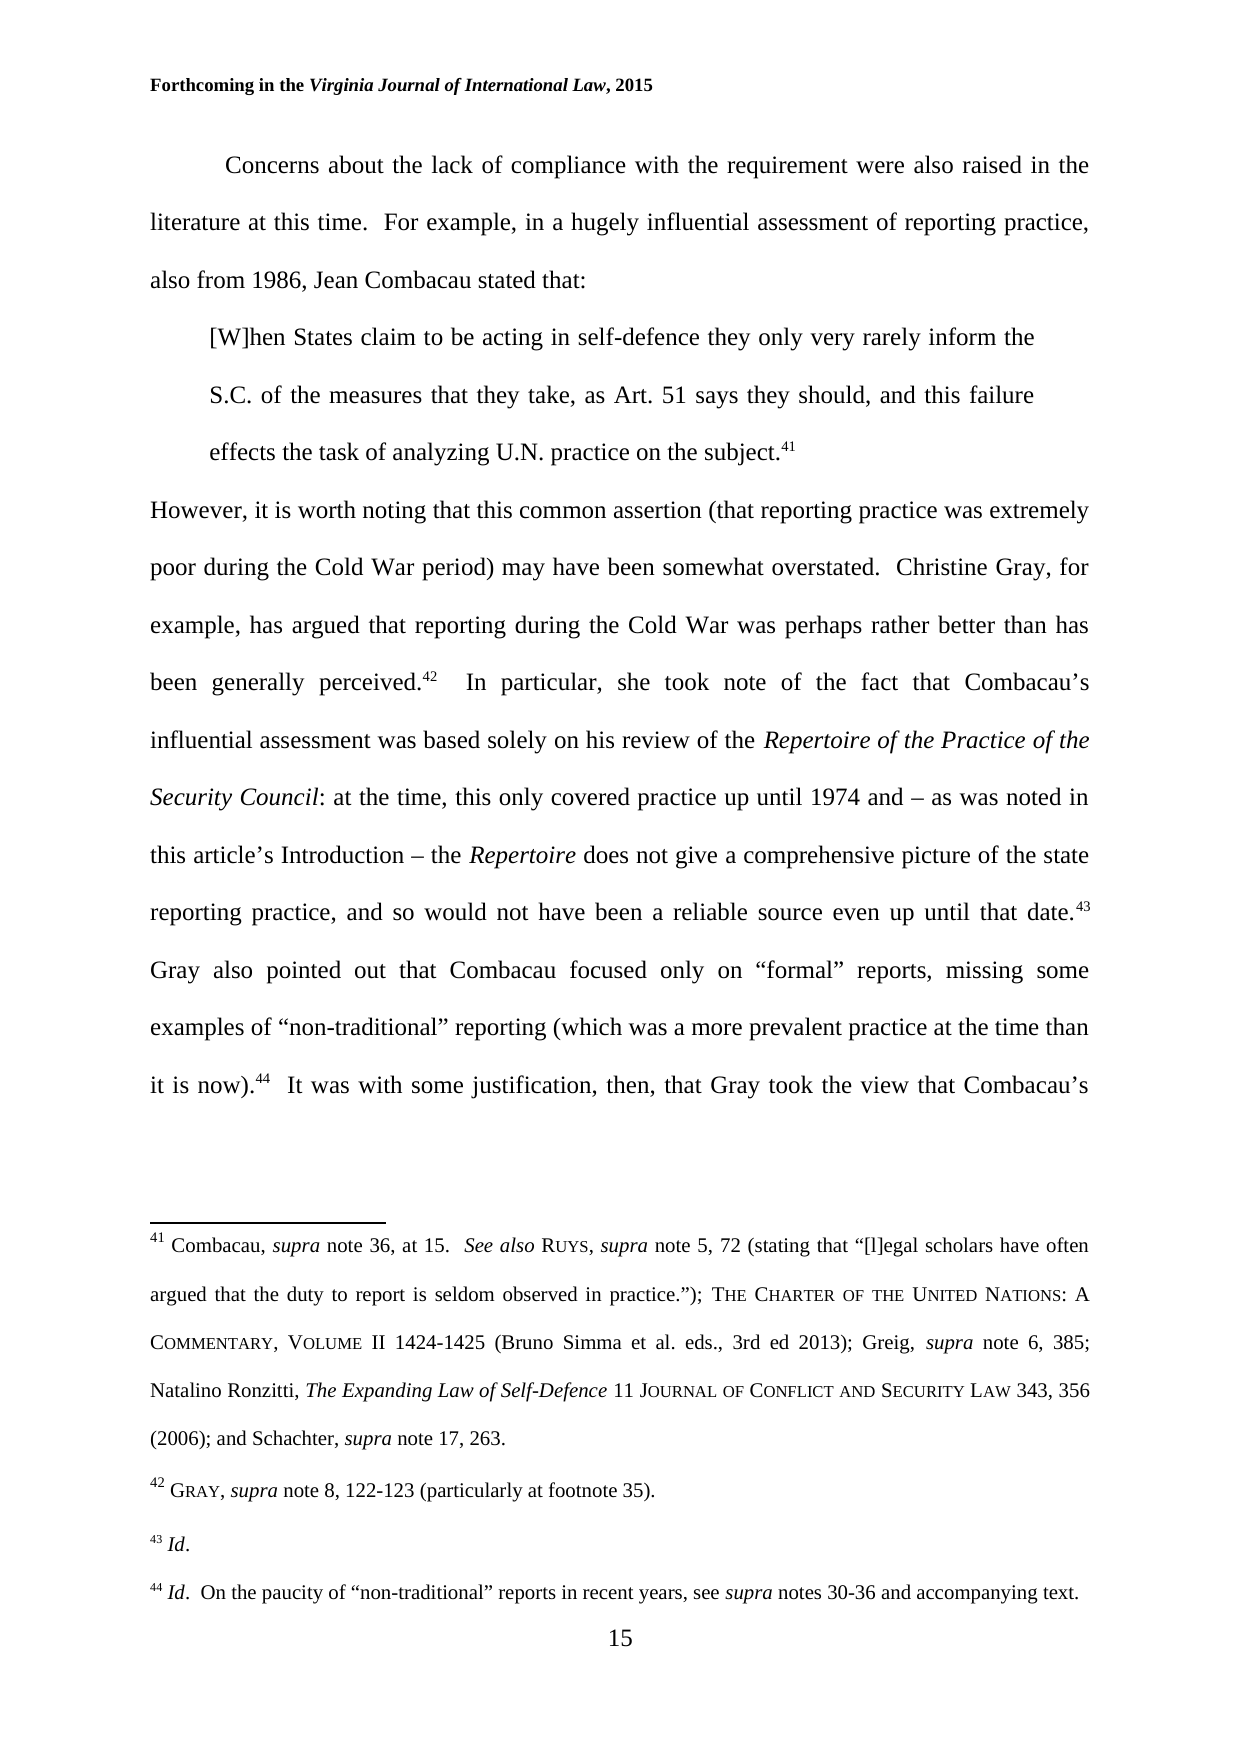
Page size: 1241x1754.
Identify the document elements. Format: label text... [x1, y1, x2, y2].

text [W]hen States claim to be acting in self-defence they only very rarely inform the S.C. of the measures that they take, as Art. 51 says they should, and this failure effects the task of analyzing U.N. practice on the subject. [209, 322, 1036, 466]
text Concerns about the lack of compliance with the requirement were also raised in the literature at this time. For example, in a hugely influential assessment of reporting practice, also from 1986, Jean Combacau stated that: [150, 150, 1090, 294]
text However, it is worth noting that this common assertion (that reporting practice was extremely poor during the Cold War period) may have been somewhat overstated. Christine Gray, for example, has argued that reporting during the Cold War was perhaps rather better than has been generally perceived. In particular, she took note of the fact that Combacau’s influential assessment was based solely on his review of the Repertoire of the Practice of the Security Council: at the time, this only covered practice up until 1974 and – as was noted in this article’s Introduction – the Repertoire does not give a comprehensive picture of the state reporting practice, and so would not have been a reliable source even up until that date. Gray also pointed out that Combacau focused only on “formal” reports, missing some examples of “non-traditional” reporting (which was a more prevalent practice at the time than it is now). It was with some justification, then, that Gray took the view that Combacau’s influential assessment subsequently led others to erroneously conclude that reporting practice from 1945-1986 was virtually non-existent. [150, 495, 1090, 1099]
